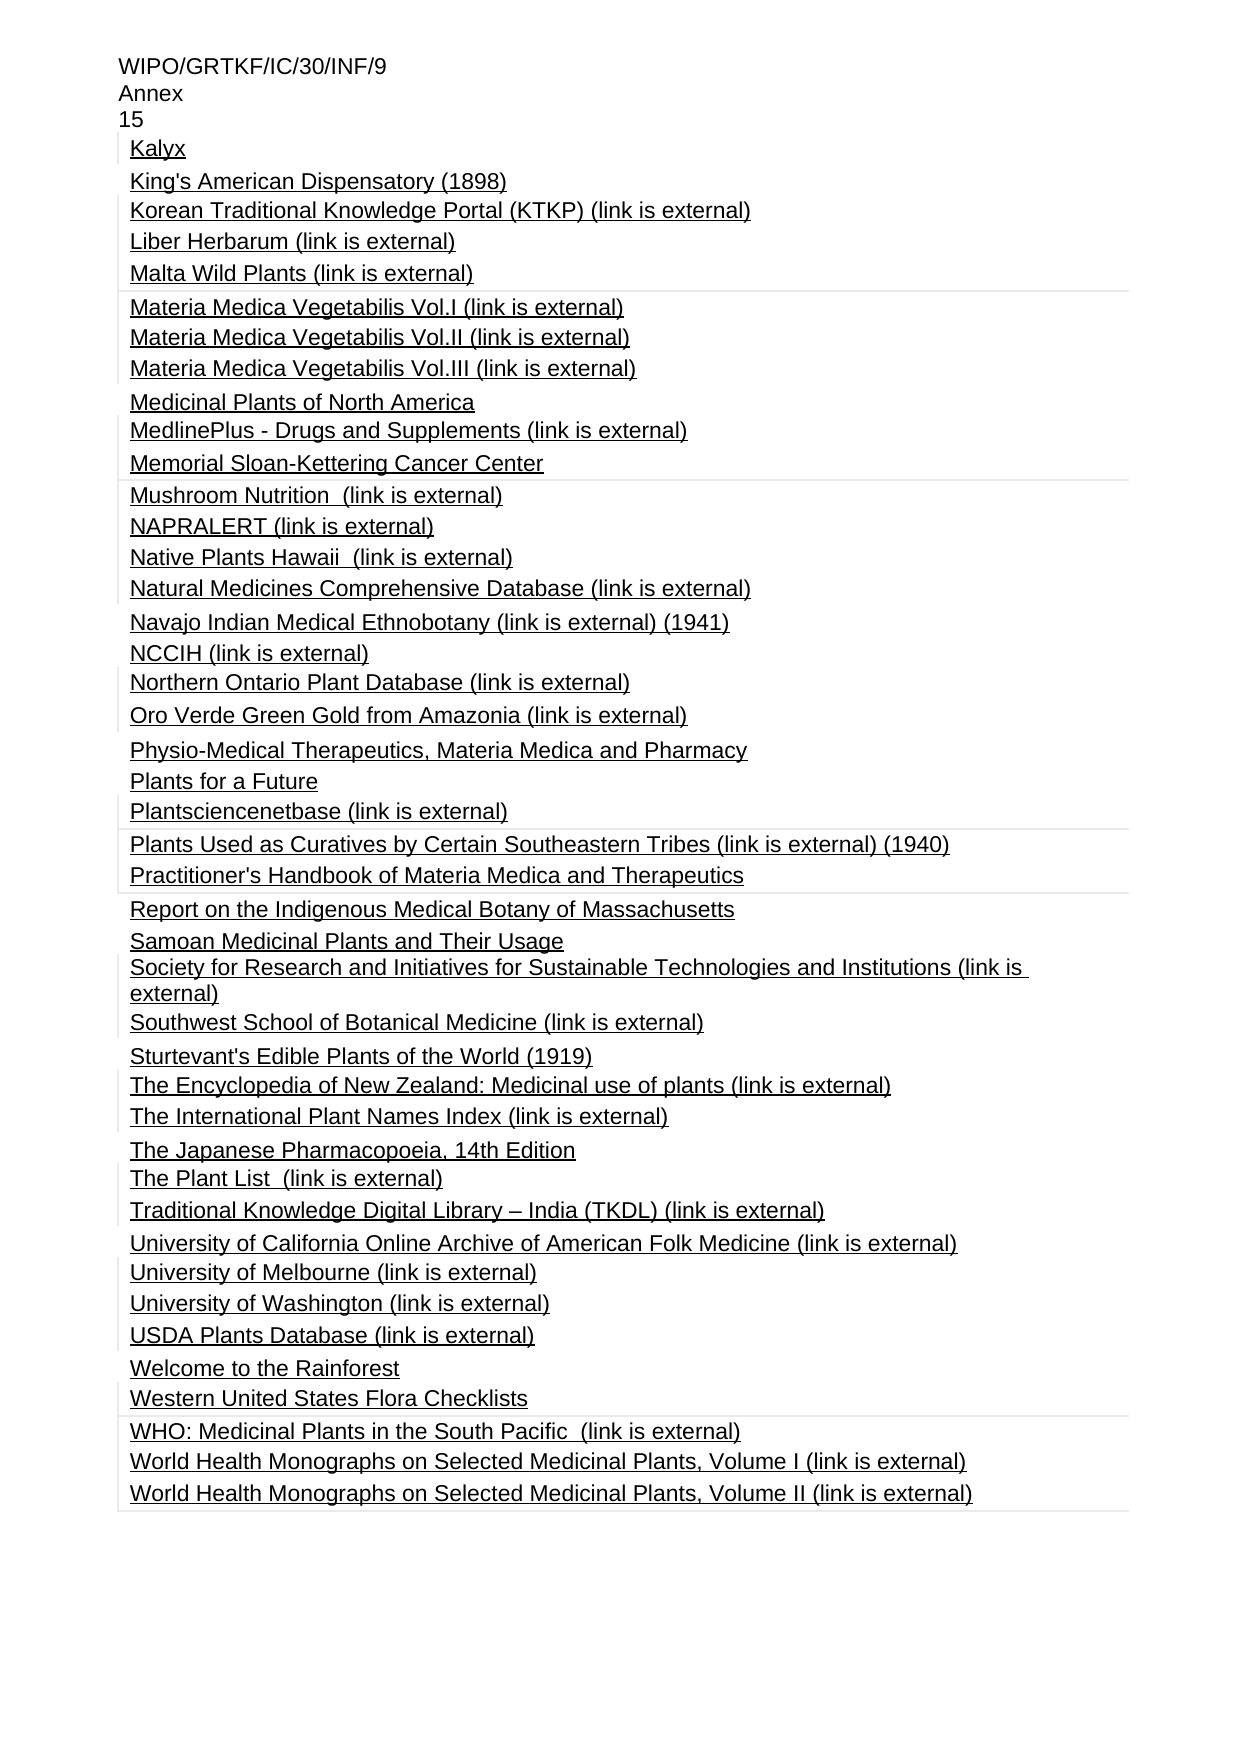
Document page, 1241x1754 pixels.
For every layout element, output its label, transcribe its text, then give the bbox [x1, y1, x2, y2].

table_cell Natural Medicines Comprehensive Database (link is external) [119, 573, 1129, 604]
table_cell Welcome to the Rainforest [118, 1351, 1129, 1382]
table_cell NAPRALERT (link is external) [119, 510, 1129, 542]
table_cell Physio-Medical Therapeutics, Materia Medica and Pharmacy [118, 732, 1129, 763]
table_cell Plants for a Future [118, 764, 1129, 795]
table_cell Malta Wild Plants (link is external) [119, 257, 1129, 290]
table_cell Sturtevant's Edible Plants of the World (1919) [118, 1038, 1129, 1069]
table_cell Samoan Medicinal Plants and Their Usage [118, 923, 1129, 954]
table_cell Materia Medica Vegetabilis Vol.III (link is external) [119, 353, 1129, 384]
table_cell The Japanese Pharmacopoeia, 14th Edition [118, 1132, 1129, 1163]
table_cell Kalyx [119, 132, 1129, 163]
table_cell Practitioner's Handbook of Materia Medica and Therapeutics [119, 859, 1129, 892]
table_cell University of Washington (link is external) [119, 1288, 1129, 1319]
table_cell University of Melbourne (link is external) [119, 1257, 1129, 1288]
table_cell King's American Dispensatory (1898) [118, 164, 1129, 195]
table_cell Plantsciencenetbase (link is external) [119, 795, 1129, 827]
table_cell Society for Research and Initiatives for Sustainable Technologies and Institutions (link is external) [119, 954, 1129, 1007]
table_cell Northern Ontario Plant Database (link is external) [119, 667, 1129, 698]
table_cell MedlinePlus - Drugs and Supplements (link is external) [119, 415, 1129, 446]
table_cell Western United States Flora Checklists [119, 1382, 1129, 1414]
table_cell Southwest School of Botanical Medicine (link is external) [119, 1007, 1129, 1038]
table_cell Mushroom Nutrition (link is external) [119, 481, 1129, 510]
table_cell University of California Online Archive of American Folk Medicine (link is external) [118, 1226, 1129, 1257]
table_cell WHO: Medicinal Plants in the South Pacific (link is external) [119, 1417, 1129, 1446]
table_cell Materia Medica Vegetabilis Vol.I (link is external) [119, 292, 1129, 321]
table_cell The Plant List (link is external) [119, 1163, 1129, 1194]
table_cell Navajo Indian Medical Ethnobotany (link is external) (1941) [118, 604, 1129, 635]
table_cell Liber Herbarum (link is external) [119, 226, 1129, 257]
table_cell NCCIH (link is external) [118, 635, 1129, 667]
table_cell World Health Monographs on Selected Medicinal Plants, Volume I (link is external) [119, 1446, 1129, 1477]
table_cell USDA Plants Database (link is external) [119, 1319, 1129, 1351]
table_cell Memorial Sloan-Kettering Cancer Center [119, 446, 1129, 479]
table_cell Plants Used as Curatives by Certain Southeastern Tribes (link is external) (1940) [119, 830, 1129, 859]
table_cell Oro Verde Green Gold from Amazonia (link is external) [119, 698, 1129, 732]
table_cell Native Plants Hawaii (link is external) [119, 542, 1129, 573]
table_cell Medicinal Plants of North America [118, 384, 1129, 415]
table_cell Materia Medica Vegetabilis Vol.II (link is external) [119, 321, 1129, 352]
table_cell Traditional Knowledge Digital Library – India (TKDL) (link is external) [119, 1194, 1129, 1226]
table_cell The Encyclopedia of New Zealand: Medicinal use of plants (link is external) [119, 1069, 1129, 1101]
table_cell Report on the Indigenous Medical Botany of Massachusetts [118, 894, 1129, 923]
table_cell World Health Monographs on Selected Medicinal Plants, Volume II (link is external) [119, 1477, 1129, 1510]
table_cell Korean Traditional Knowledge Portal (KTKP) (link is external) [119, 195, 1129, 226]
table_cell The International Plant Names Index (link is external) [119, 1101, 1129, 1132]
